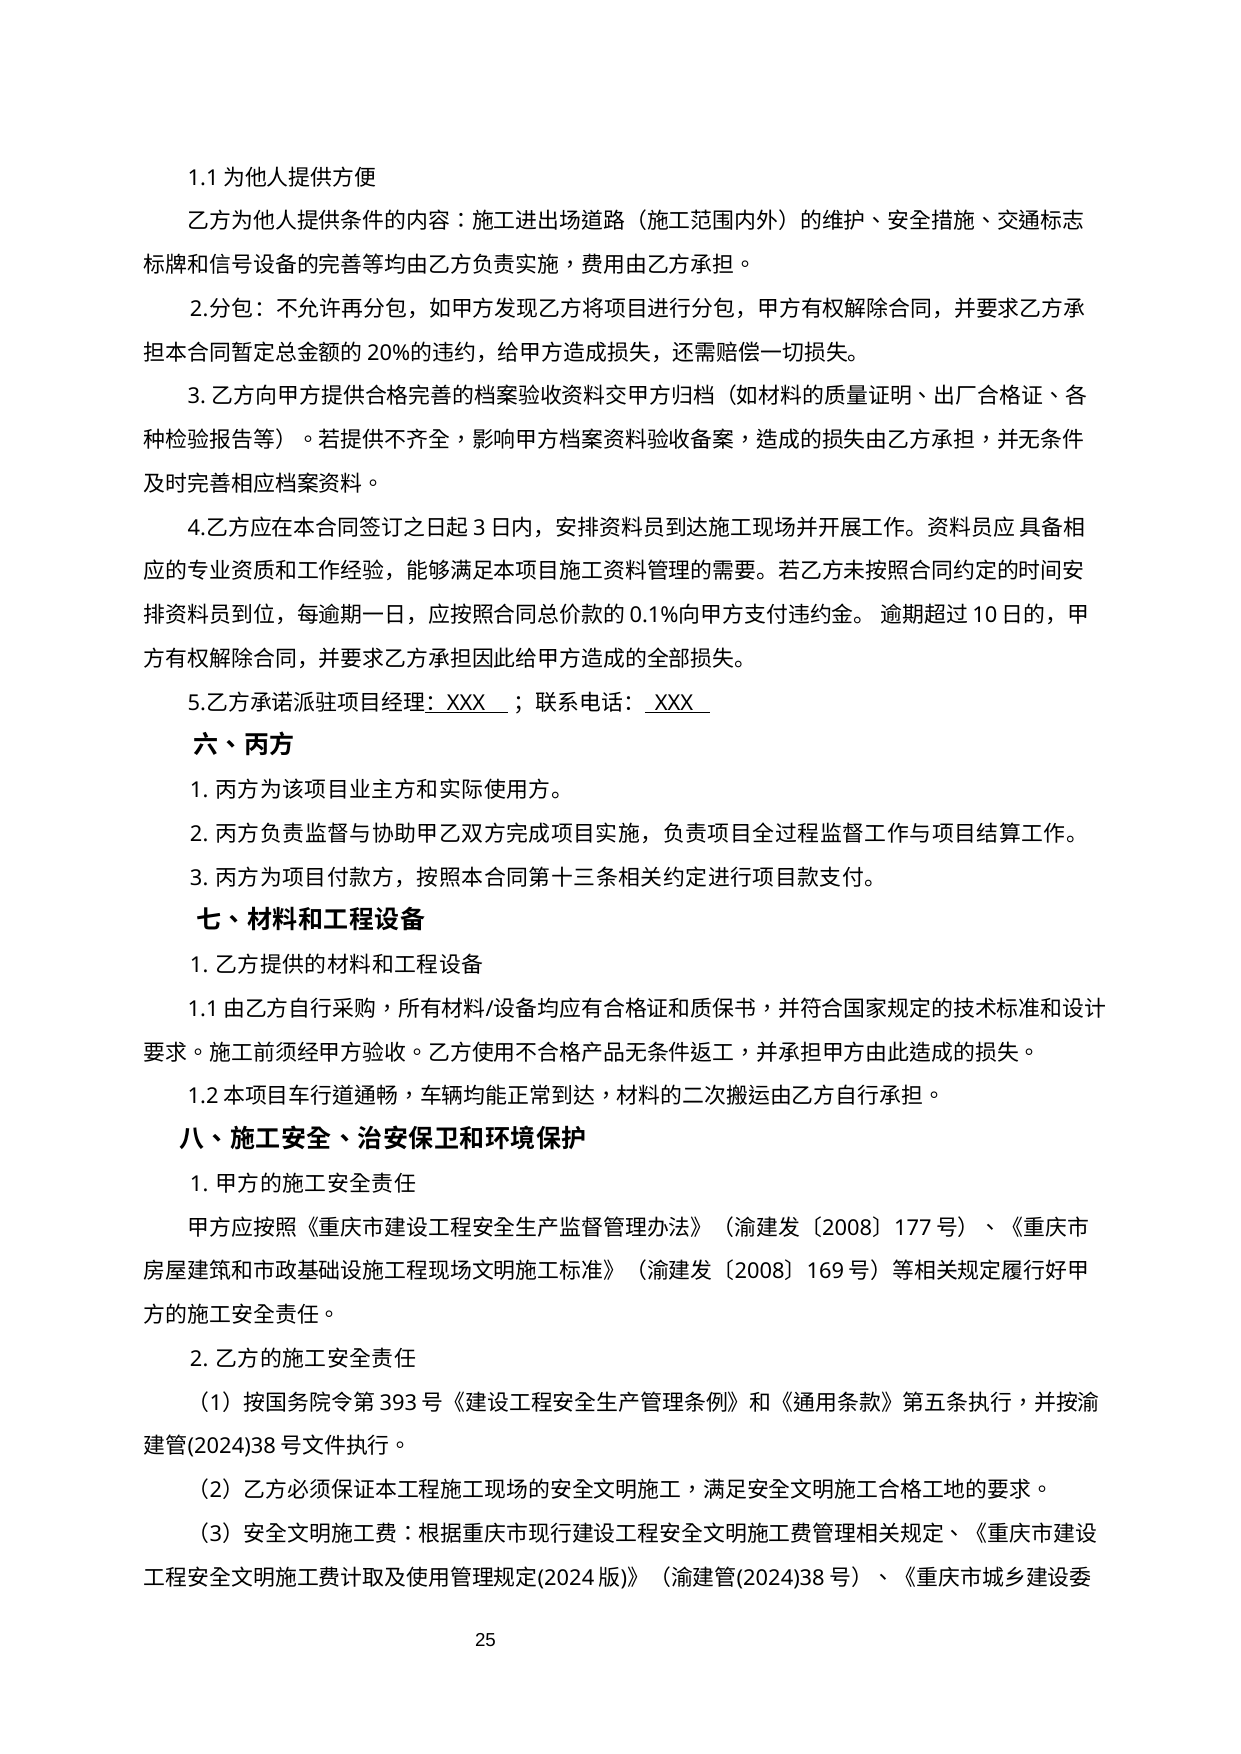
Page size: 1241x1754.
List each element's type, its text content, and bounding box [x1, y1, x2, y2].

text 乙方为他人提供条件的内容：施工进出场道路（施工范围内外）的维护、安全措施、交通标志标牌和信号设备的完善等均由乙方负责实施，费用由乙方承担。 [144, 194, 1106, 281]
text 2.分包：不允许再分包，如甲方发现乙方将项目进行分包，甲方有权解除合同，并要求乙方承担本合同暂定总金额的20%的违约，给甲方造成损失，还需赔偿一切损失。 [144, 281, 1106, 369]
text 1.2本项目车行道通畅，车辆均能正常到达，材料的二次搬运由乙方自行承担。 [144, 1069, 1106, 1112]
text 3. 丙方为项目付款方，按照本合同第十三条相关约定进行项目款支付。 [144, 850, 1106, 894]
text 甲方应按照《重庆市建设工程安全生产监督管理办法》（渝建发〔2008〕177号）、《重庆市房屋建筑和市政基础设施工程现场文明施工标准》（渝建发〔2008〕169号）等相关规定履行好甲方的施工安全责任。 [144, 1200, 1106, 1331]
text 2. 丙方负责监督与协助甲乙双方完成项目实施，负责项目全过程监督工作与项目结算工作。 [144, 806, 1106, 850]
text 3. 乙方向甲方提供合格完善的档案验收资料交甲方归档（如材料的质量证明、出厂合格证、各种检验报告等）。若提供不齐全，影响甲方档案资料验收备案，造成的损失由乙方承担，并无条件及时完善相应档案资料。 [144, 369, 1106, 500]
text （1）按国务院令第393号《建设工程安全生产管理条例》和《通用条款》第五条执行，并按渝建管(2024)38号文件执行。 [144, 1375, 1106, 1462]
text 七、材料和工程设备 [144, 894, 1106, 937]
text 1. 丙方为该项目业主方和实际使用方。 [144, 762, 1106, 806]
text （2）乙方必须保证本工程施工现场的安全文明施工，满足安全文明施工合格工地的要求。 [144, 1462, 1106, 1506]
text 1. 甲方的施工安全责任 [144, 1156, 1106, 1200]
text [144, 1506, 1106, 1594]
text 2. 乙方的施工安全责任 [144, 1331, 1106, 1375]
text 八、施工安全、治安保卫和环境保护 [144, 1112, 1106, 1156]
text 1.1为他人提供方便 [144, 150, 1106, 194]
text 1.1由乙方自行采购，所有材料/设备均应有合格证和质保书，并符合国家规定的技术标准和设计要求。施工前须经甲方验收。乙方使用不合格产品无条件返工，并承担甲方由此造成的损失。 [144, 981, 1106, 1069]
text 4.乙方应在本合同签订之日起3日内，安排资料员到达施工现场并开展工作。资料员应 具备相应的专业资质和工作经验，能够满足本项目施工资料管理的需要。若乙方未按照合同约定的时间安排资料员到位，每逾期一日，应按照合同总价款的0.1%向甲方支付违约金。 逾期超过10日的，甲方有权解除合同，并要求乙方承担因此给甲方造成的全部损失。 [144, 500, 1106, 675]
text 1. 乙方提供的材料和工程设备 [144, 937, 1106, 981]
text 六、丙方 [144, 719, 1106, 762]
text 5.乙方承诺派驻项目经理：XXX ；联系电话： XXX [144, 675, 1106, 719]
